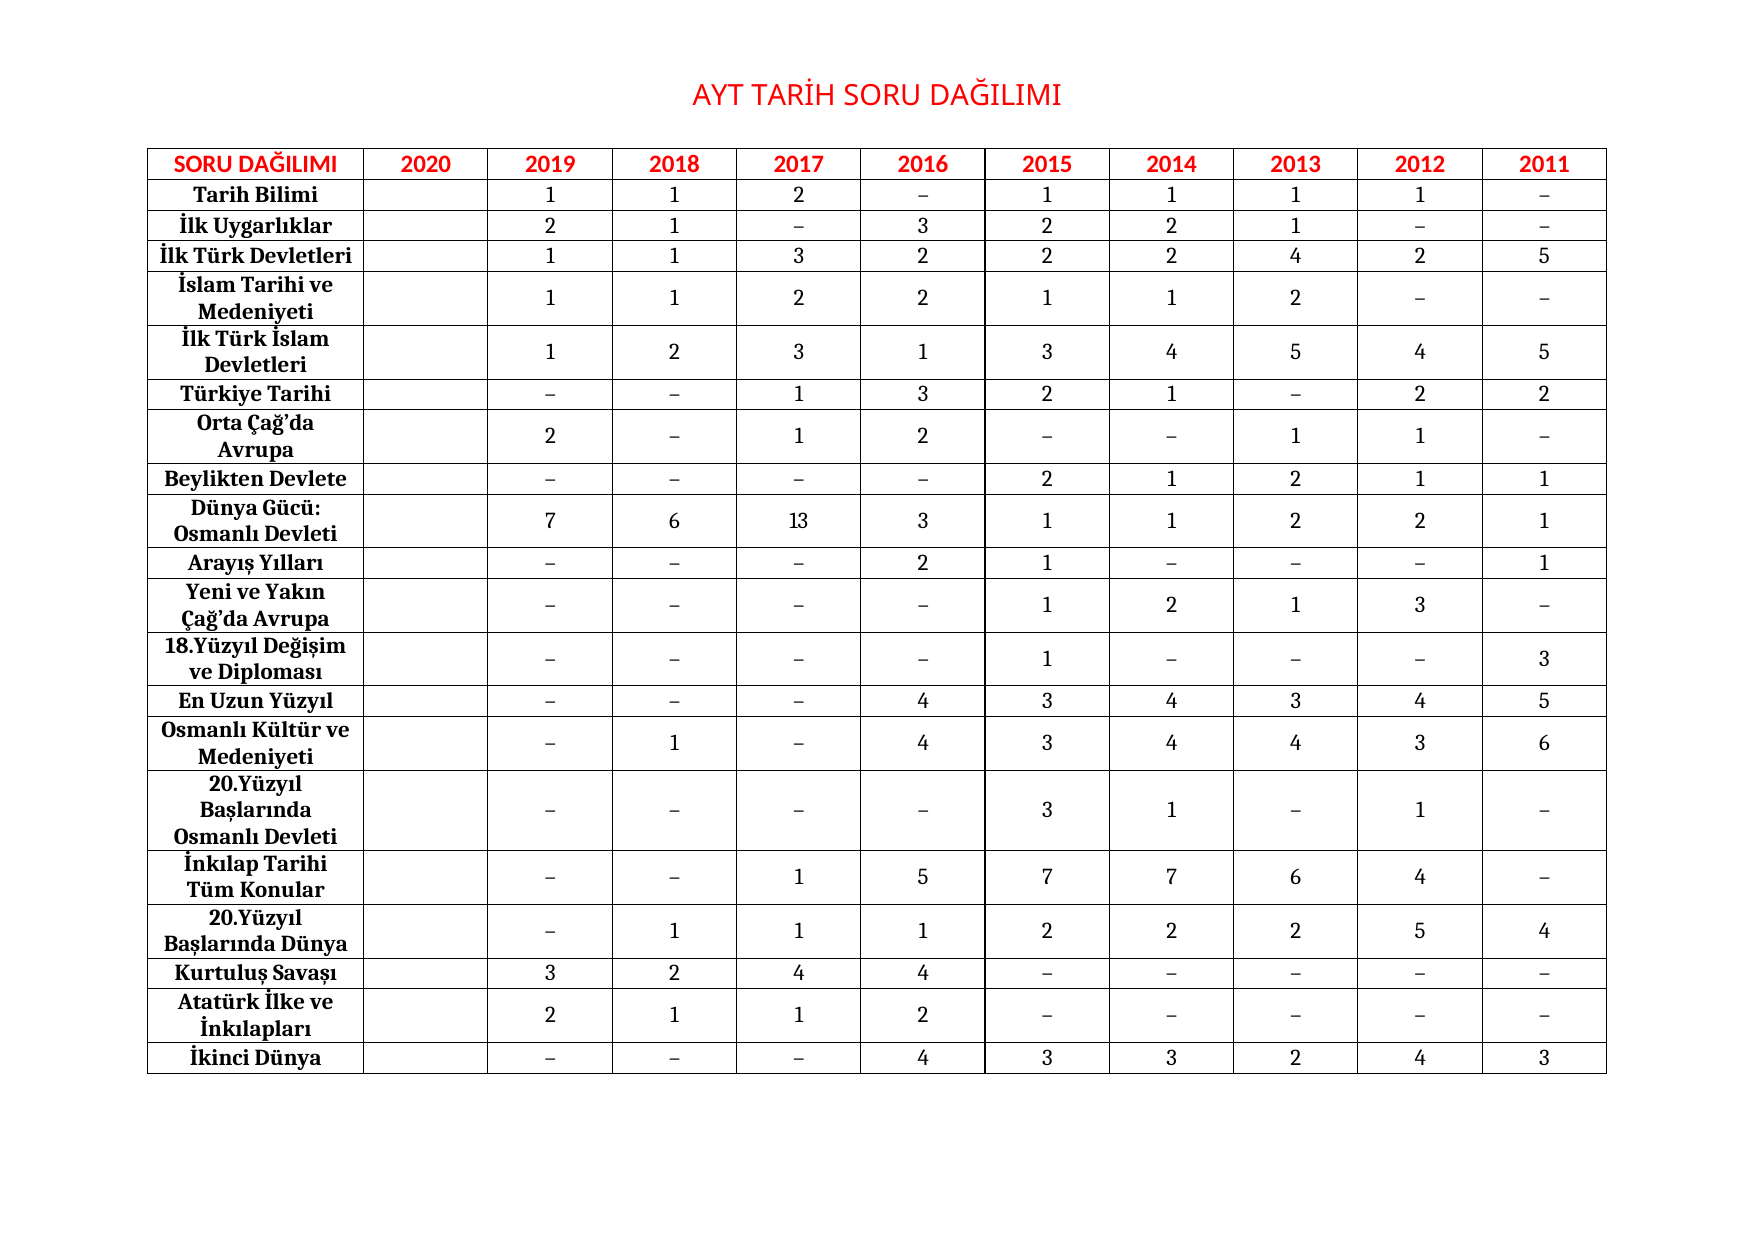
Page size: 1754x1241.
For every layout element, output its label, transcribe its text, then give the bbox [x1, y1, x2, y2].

table_cell – [1110, 633, 1233, 685]
table_cell 1 [488, 326, 612, 378]
table_cell 4 [737, 959, 860, 988]
table_cell – [1483, 410, 1606, 463]
table_cell [364, 1043, 487, 1072]
table_cell 7 [1110, 851, 1233, 904]
table_header 2012 [1358, 149, 1482, 179]
table_cell 3 [986, 1043, 1109, 1072]
table_cell – [488, 548, 612, 578]
table_cell 2 [1358, 380, 1482, 409]
table_cell 3 [488, 959, 612, 988]
table_cell 6 [1234, 851, 1357, 904]
table_cell 2 [613, 959, 736, 988]
table_cell – [1234, 771, 1357, 850]
table_cell – [613, 380, 736, 409]
table_cell 2 [861, 241, 984, 271]
table_cell 3 [1358, 717, 1482, 770]
table_cell – [613, 851, 736, 904]
table_cell 6 [613, 495, 736, 547]
table_cell 1 [1483, 464, 1606, 493]
table_cell – [1234, 633, 1357, 685]
table_cell – [488, 905, 612, 957]
table_cell 1 [737, 905, 860, 957]
table_cell 5 [861, 851, 984, 904]
table_cell – [613, 410, 736, 463]
table_cell – [1358, 633, 1482, 685]
table_cell 1 [613, 717, 736, 770]
table_cell 2 [1234, 495, 1357, 547]
table_cell 3 [1234, 686, 1357, 716]
table_cell 1 [1110, 380, 1233, 409]
table_cell İlk Uygarlıklar [148, 211, 363, 240]
table_cell 1 [613, 211, 736, 240]
table_cell – [488, 717, 612, 770]
table_cell 3 [986, 771, 1109, 850]
table_cell [364, 771, 487, 850]
table_cell 1 [1358, 464, 1482, 493]
table_cell 1 [986, 272, 1109, 325]
table_cell 1 [613, 989, 736, 1042]
table_cell – [1483, 989, 1606, 1042]
table_cell 2 [1234, 1043, 1357, 1072]
table_cell 2 [737, 272, 860, 325]
table_cell 1 [1110, 771, 1233, 850]
table_cell Dünya Gücü: Osmanlı Devleti [148, 495, 363, 547]
table_cell Osmanlı Kültür ve Medeniyeti [148, 717, 363, 770]
table_cell – [737, 548, 860, 578]
table_cell – [737, 717, 860, 770]
table_cell 1 [488, 272, 612, 325]
table_cell [364, 579, 487, 632]
table_cell 6 [1483, 717, 1606, 770]
table_cell [364, 495, 487, 547]
table_header 2011 [1483, 149, 1606, 179]
table_cell 1 [1110, 180, 1233, 210]
table_cell [364, 410, 487, 463]
table_cell 2 [1234, 464, 1357, 493]
table_cell 2 [986, 905, 1109, 957]
table_cell 4 [861, 686, 984, 716]
table_cell – [861, 579, 984, 632]
table_cell 1 [1358, 410, 1482, 463]
table_cell 1 [1110, 464, 1233, 493]
table_cell [364, 326, 487, 378]
table_cell – [1483, 272, 1606, 325]
table_cell – [613, 548, 736, 578]
table_cell 13 [737, 495, 860, 547]
table_cell 3 [986, 326, 1109, 378]
table_cell – [1234, 548, 1357, 578]
table_cell – [1483, 579, 1606, 632]
table_cell 2 [861, 272, 984, 325]
table_cell 2 [613, 326, 736, 378]
table_cell [364, 380, 487, 409]
table_cell [364, 180, 487, 210]
table_cell – [1234, 380, 1357, 409]
table_cell 4 [1234, 717, 1357, 770]
table_cell 1 [1110, 495, 1233, 547]
table_cell Yeni ve Yakın Çağ’da Avrupa [148, 579, 363, 632]
table_cell – [986, 989, 1109, 1042]
table_cell [364, 686, 487, 716]
table_header 2019 [488, 149, 612, 179]
table_cell 3 [986, 717, 1109, 770]
table_cell 1 [986, 579, 1109, 632]
table_cell 4 [861, 959, 984, 988]
table_cell 4 [1358, 1043, 1482, 1072]
table_cell Kurtuluş Savaşı [148, 959, 363, 988]
table_cell – [488, 579, 612, 632]
table_cell 1 [1234, 579, 1357, 632]
table_cell – [613, 686, 736, 716]
table_cell – [1483, 771, 1606, 850]
table_cell – [1358, 959, 1482, 988]
table_cell Türkiye Tarihi [148, 380, 363, 409]
table_header 2015 [986, 149, 1109, 179]
table_cell 1 [1234, 410, 1357, 463]
table_cell 1 [737, 851, 860, 904]
table_cell 4 [1358, 686, 1482, 716]
table_cell 1 [737, 380, 860, 409]
table_header 2016 [861, 149, 984, 179]
table_cell – [1234, 989, 1357, 1042]
table_cell 1 [613, 180, 736, 210]
table_cell 1 [1483, 548, 1606, 578]
table_cell İkinci Dünya Savaşı [148, 1043, 363, 1072]
table_cell 1 [488, 241, 612, 271]
table_cell – [1483, 211, 1606, 240]
table_cell 2 [488, 211, 612, 240]
table_cell – [1358, 211, 1482, 240]
table_cell [364, 989, 487, 1042]
table_cell 1 [986, 548, 1109, 578]
table_cell 2 [861, 989, 984, 1042]
table_cell – [613, 579, 736, 632]
table_cell İslam Tarihi ve Medeniyeti [148, 272, 363, 325]
table_cell – [613, 771, 736, 850]
table_cell [364, 959, 487, 988]
table_cell 2 [1234, 905, 1357, 957]
table_cell – [737, 579, 860, 632]
table_cell 4 [1483, 905, 1606, 957]
table_cell – [613, 464, 736, 493]
table_cell En Uzun Yüzyıl [148, 686, 363, 716]
table_cell 1 [737, 989, 860, 1042]
table_cell 4 [1110, 686, 1233, 716]
table_cell – [861, 633, 984, 685]
table_cell 1 [861, 905, 984, 957]
table_header 2014 [1110, 149, 1233, 179]
table_cell – [1483, 180, 1606, 210]
table_cell 3 [737, 326, 860, 378]
table_cell 3 [1483, 633, 1606, 685]
table_cell 4 [1110, 326, 1233, 378]
table_cell 3 [861, 211, 984, 240]
table_cell 2 [1483, 380, 1606, 409]
table_cell 4 [1234, 241, 1357, 271]
table_cell Atatürk İlke ve İnkılapları [148, 989, 363, 1042]
table_cell – [1110, 548, 1233, 578]
table_cell 2 [1110, 211, 1233, 240]
table_cell – [1110, 959, 1233, 988]
table_cell 2 [986, 211, 1109, 240]
table_cell 18.Yüzyıl Değişim ve Diploması [148, 633, 363, 685]
table_cell Orta Çağ’da Avrupa [148, 410, 363, 463]
table_cell 1 [1358, 180, 1482, 210]
table_cell 1 [1483, 495, 1606, 547]
table_cell – [1110, 989, 1233, 1042]
table_cell 20.Yüzyıl Başlarında Dünya [148, 905, 363, 957]
table_cell 4 [1110, 717, 1233, 770]
table_cell – [986, 959, 1109, 988]
table_cell İlk Türk Devletleri [148, 241, 363, 271]
table_cell – [1358, 989, 1482, 1042]
table_header SORU DAĞILIMI [148, 149, 363, 179]
table_cell 1 [986, 633, 1109, 685]
table_cell 2 [861, 548, 984, 578]
table_cell – [488, 851, 612, 904]
table_cell 1 [1234, 180, 1357, 210]
table_cell Arayış Yılları [148, 548, 363, 578]
table_cell – [1110, 410, 1233, 463]
table_cell 7 [488, 495, 612, 547]
table_cell – [488, 686, 612, 716]
table_cell [364, 548, 487, 578]
table_cell 3 [1110, 1043, 1233, 1072]
table_cell 4 [861, 1043, 984, 1072]
table_cell İnkılap Tarihi Tüm Konular [148, 851, 363, 904]
table_cell – [1358, 548, 1482, 578]
table_cell – [861, 464, 984, 493]
table_cell [364, 464, 487, 493]
table_cell 1 [1234, 211, 1357, 240]
table_cell 3 [861, 495, 984, 547]
table_cell 3 [861, 380, 984, 409]
table_cell – [737, 686, 860, 716]
table_cell 4 [1358, 326, 1482, 378]
table_cell 7 [986, 851, 1109, 904]
table_cell 2 [1358, 495, 1482, 547]
table_cell – [488, 1043, 612, 1072]
table_header 2013 [1234, 149, 1357, 179]
table_cell – [613, 633, 736, 685]
table_cell 1 [986, 180, 1109, 210]
table_cell – [986, 410, 1109, 463]
table_cell 5 [1483, 241, 1606, 271]
table_cell – [737, 633, 860, 685]
table_cell 2 [737, 180, 860, 210]
table_cell 1 [613, 272, 736, 325]
table_cell [364, 717, 487, 770]
table_cell – [1483, 959, 1606, 988]
table_cell – [488, 380, 612, 409]
table_cell – [488, 771, 612, 850]
table_cell – [1358, 272, 1482, 325]
table_cell [364, 851, 487, 904]
table_cell 5 [1234, 326, 1357, 378]
table_cell 3 [1358, 579, 1482, 632]
table_cell İlk Türk İslam Devletleri [148, 326, 363, 378]
table_cell – [737, 1043, 860, 1072]
table_cell [364, 211, 487, 240]
table_cell 2 [488, 410, 612, 463]
table_cell 4 [861, 717, 984, 770]
table_cell 20.Yüzyıl Başlarında Osmanlı Devleti [148, 771, 363, 850]
table_cell 3 [1483, 1043, 1606, 1072]
table_cell 3 [986, 686, 1109, 716]
table_cell 1 [613, 241, 736, 271]
table_cell 5 [1483, 686, 1606, 716]
table_cell 2 [1234, 272, 1357, 325]
table_cell 2 [986, 464, 1109, 493]
table_cell 2 [861, 410, 984, 463]
table_cell 2 [1110, 905, 1233, 957]
table_cell [364, 272, 487, 325]
table_cell – [1234, 959, 1357, 988]
table_cell 3 [737, 241, 860, 271]
table_cell [364, 905, 487, 957]
table_cell – [861, 180, 984, 210]
table_cell 5 [1483, 326, 1606, 378]
table_cell 2 [1110, 579, 1233, 632]
table_cell – [861, 771, 984, 850]
table_cell – [613, 1043, 736, 1072]
table_cell 1 [986, 495, 1109, 547]
table_cell 1 [613, 905, 736, 957]
table_cell – [737, 464, 860, 493]
table_cell 5 [1358, 905, 1482, 957]
table_header 2018 [613, 149, 736, 179]
table_header 2020 [364, 149, 487, 179]
table_cell – [488, 633, 612, 685]
table_cell 2 [488, 989, 612, 1042]
table_header 2017 [737, 149, 860, 179]
table_cell Tarih Bilimi [148, 180, 363, 210]
table_cell 1 [1358, 771, 1482, 850]
table_cell [364, 633, 487, 685]
table_cell – [737, 771, 860, 850]
table_cell 1 [1110, 272, 1233, 325]
table_cell 1 [737, 410, 860, 463]
table_cell 4 [1358, 851, 1482, 904]
table_cell [364, 241, 487, 271]
table_cell 1 [488, 180, 612, 210]
table_cell 2 [986, 241, 1109, 271]
table_cell Beylikten Devlete [148, 464, 363, 493]
table_cell 2 [1110, 241, 1233, 271]
table_cell – [737, 211, 860, 240]
table_cell 1 [861, 326, 984, 378]
table_cell 2 [986, 380, 1109, 409]
table_cell 2 [1358, 241, 1482, 271]
table_cell – [1483, 851, 1606, 904]
table_cell – [488, 464, 612, 493]
